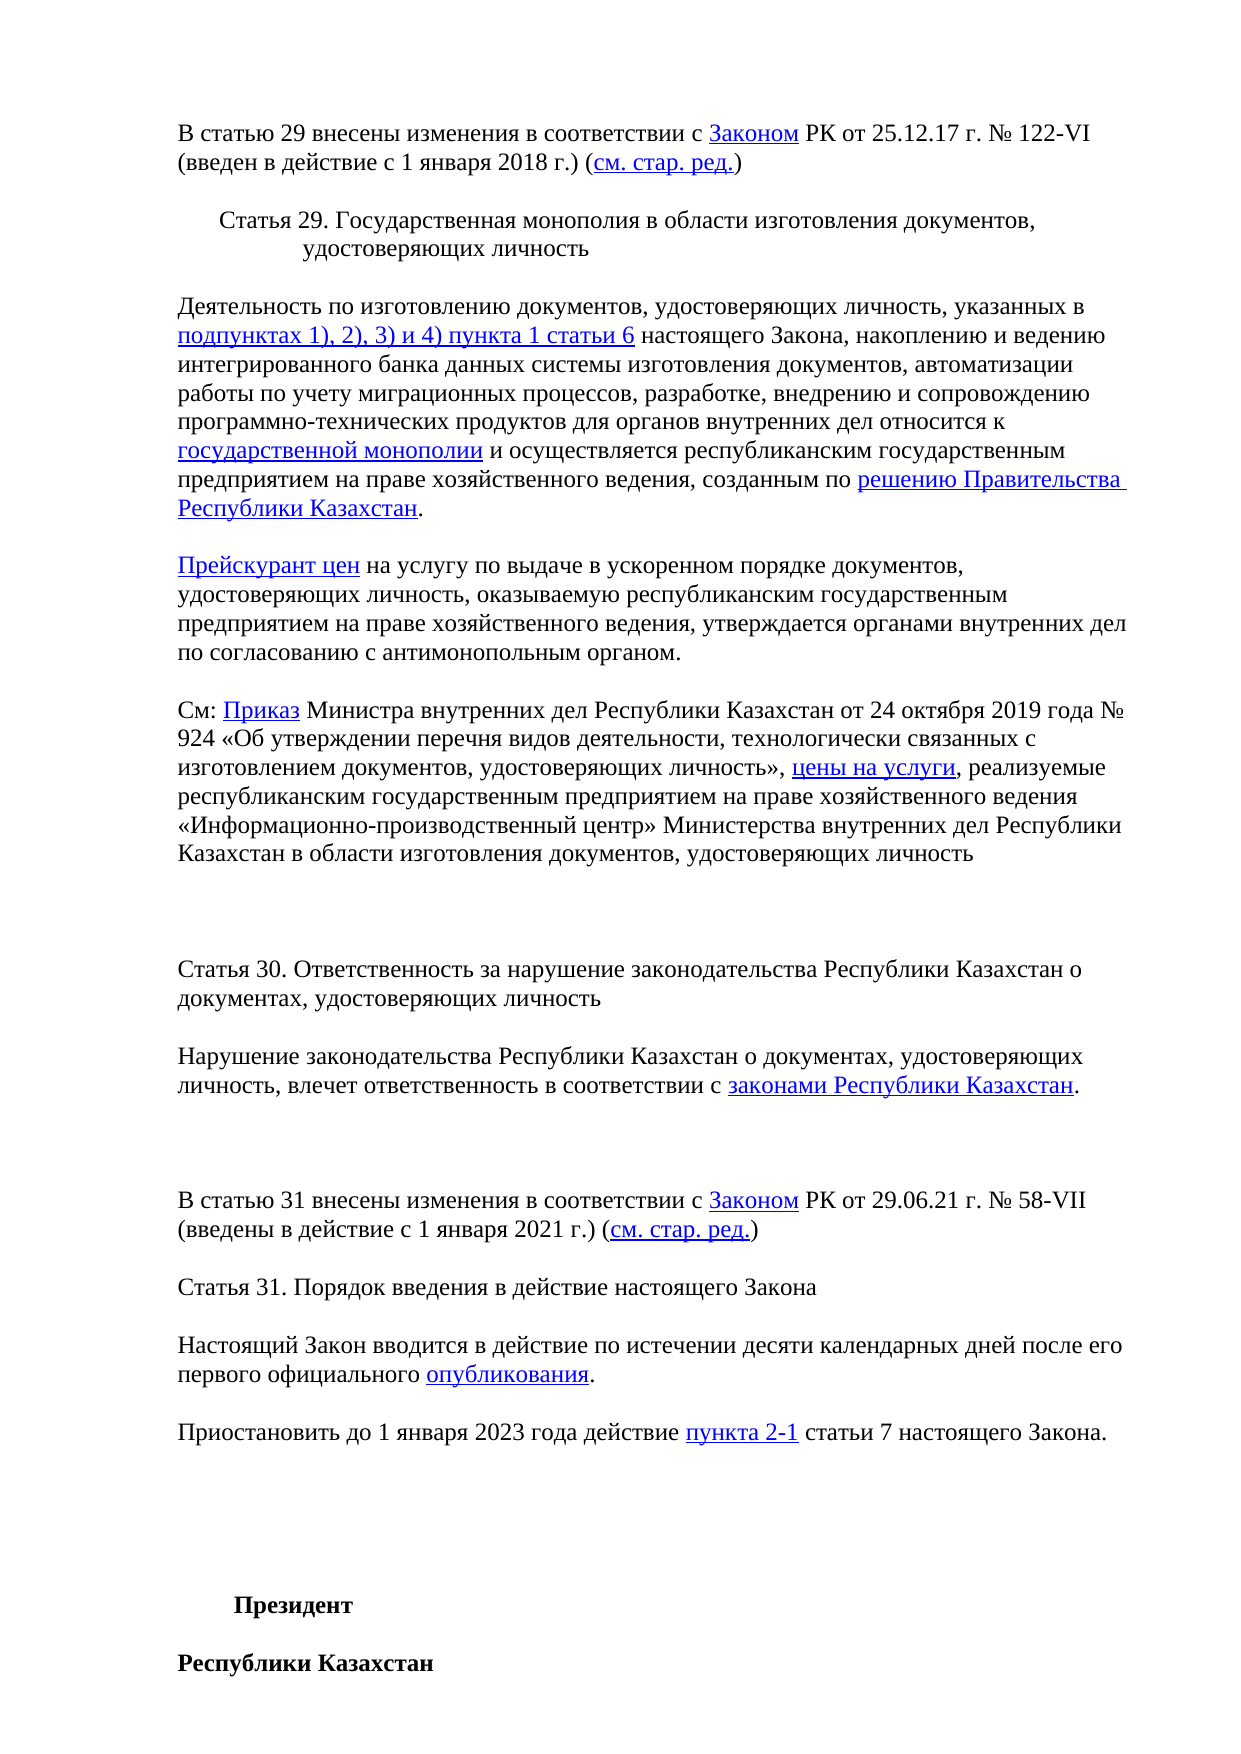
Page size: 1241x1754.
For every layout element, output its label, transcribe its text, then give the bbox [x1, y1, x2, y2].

text В статью 29 внесены изменения в соответствии с Законом РК от 25.12.17 г. № 122-VI (введен в действие с 1 января 2018 г.) (см. стар. ред.) [177, 118, 1152, 176]
text Статья 30. Ответственность за нарушение законодательства Республики Казахстан о документах, удостоверяющих личность [177, 954, 1152, 1012]
text Прейскурант цен на услугу по выдаче в ускоренном порядке документов, удостоверяющих личность, оказываемую республиканским государственным предприятием на праве хозяйственного ведения, утверждается органами внутренних дел по согласованию с антимонопольным органом. [177, 551, 1152, 666]
text Статья 31. Порядок введения в действие настоящего Закона [177, 1272, 1152, 1301]
text Президент [177, 1591, 1152, 1619]
text Статья 29. Государственная монополия в области изготовления документов, удостоверяющих личность [219, 205, 1152, 262]
text См: Приказ Министра внутренних дел Республики Казахстан от 24 октября 2019 года № 924 «Об утверждении перечня видов деятельности, технологически связанных с изготовлением документов, удостоверяющих личность», цены на услуги, реализуемые республиканским государственным предприятием на праве хозяйственного ведения «Информационно-производственный центр» Министерства внутренних дел Республики Казахстан в области изготовления документов, удостоверяющих личность [177, 695, 1152, 867]
text Настоящий Закон вводится в действие по истечении десяти календарных дней после его первого официального опубликования. [177, 1330, 1152, 1388]
text Республики Казахстан [177, 1648, 1152, 1677]
text Приостановить до 1 января 2023 года действие пункта 2-1 статьи 7 настоящего Закона. [177, 1417, 1152, 1446]
text Деятельность по изготовлению документов, удостоверяющих личность, указанных в подпунктах 1), 2), 3) и 4) пункта 1 статьи 6 настоящего Закона, накоплению и ведению интегрированного банка данных системы изготовления документов, автоматизации работы по учету миграционных процессов, разработке, внедрению и сопровождению программно-технических продуктов для органов внутренних дел относится к государственной монополии и осуществляется республиканским государственным предприятием на праве хозяйственного ведения, созданным по решению Правительства Республики Казахстан. [177, 291, 1152, 521]
text Нарушение законодательства Республики Казахстан о документах, удостоверяющих личность, влечет ответственность в соответствии с законами Республики Казахстан. [177, 1041, 1152, 1098]
text В статью 31 внесены изменения в соответствии с Законом РК от 29.06.21 г. № 58-VII (введены в действие с 1 января 2021 г.) (см. стар. ред.) [177, 1186, 1152, 1243]
